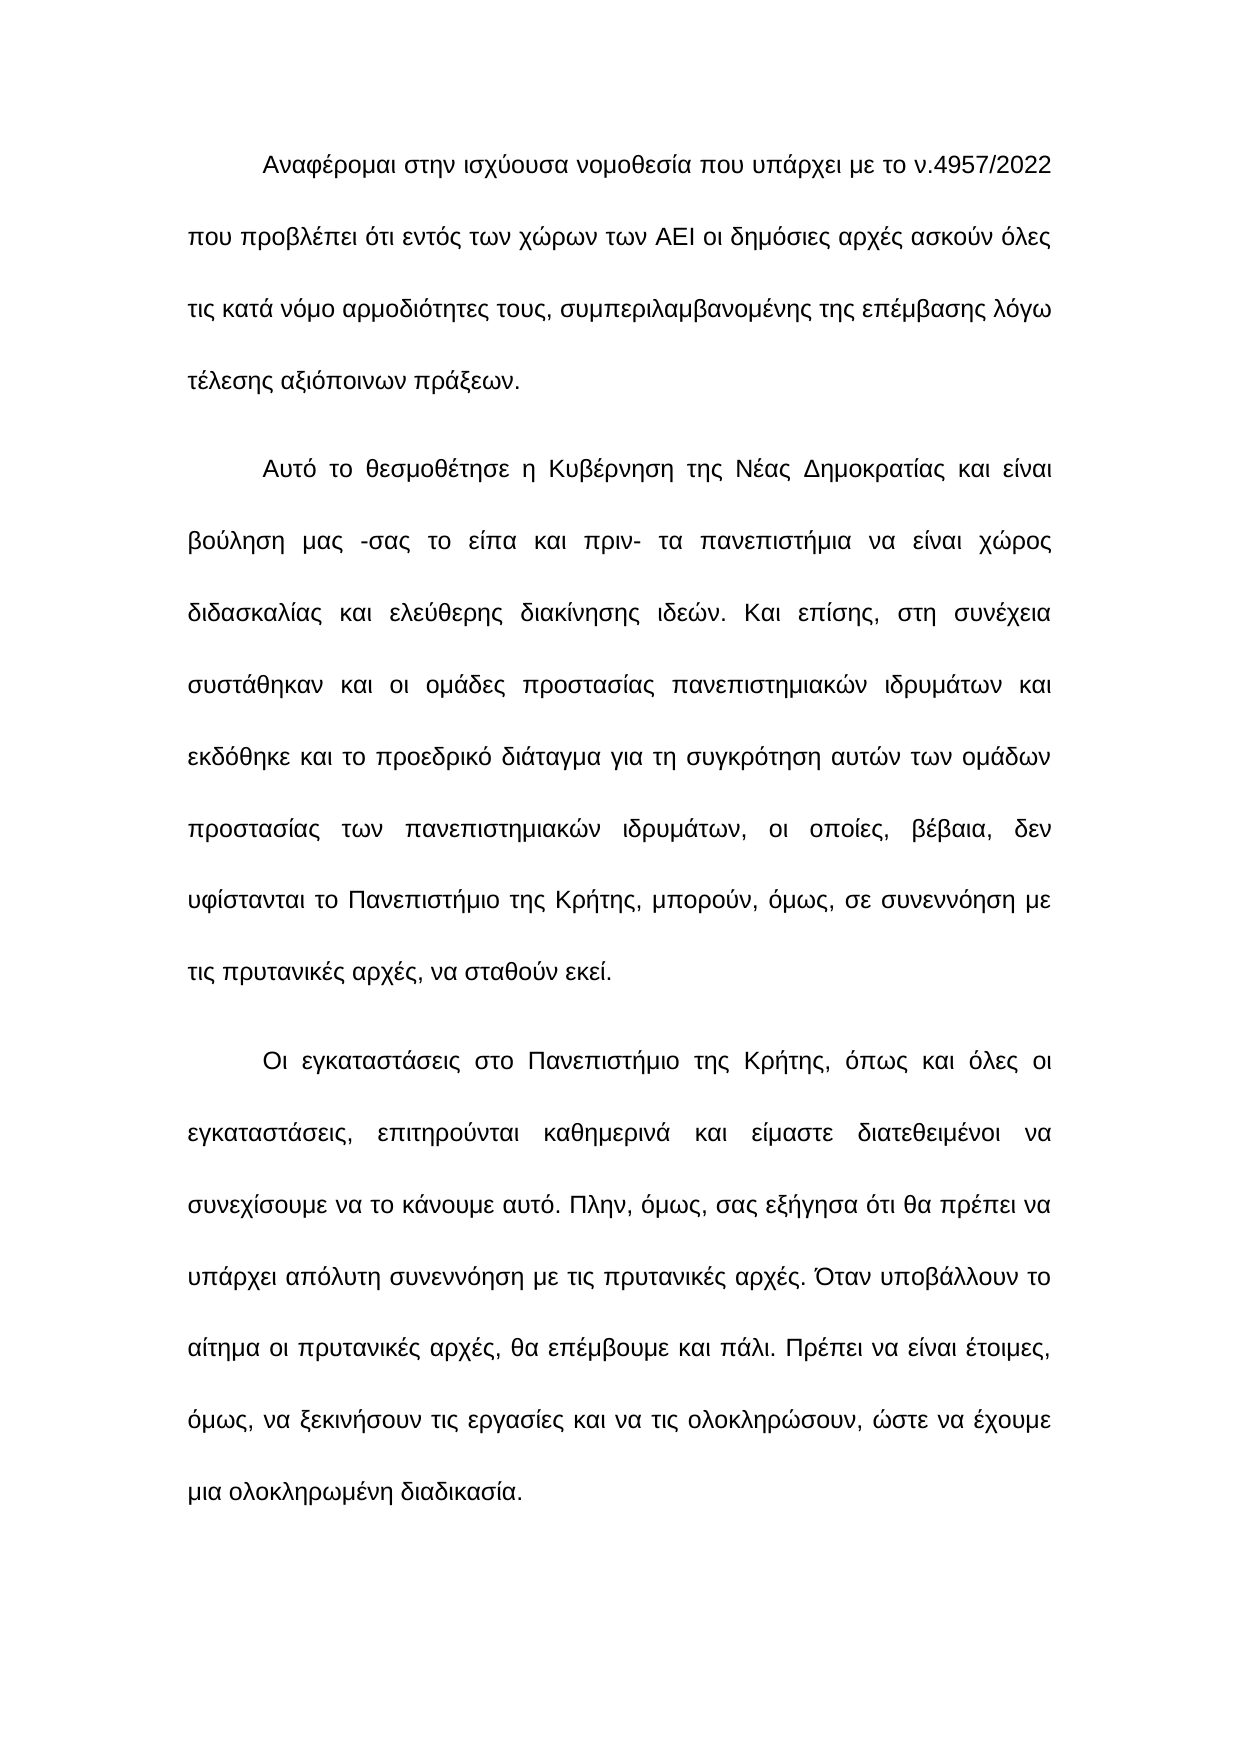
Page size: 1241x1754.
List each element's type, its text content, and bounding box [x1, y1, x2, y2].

text Οι εγκαταστάσεις στο Πανεπιστήμιο της Κρήτης, όπως και όλες οι εγκαταστάσεις, επιτηρούνται καθημερινά και είμαστε διατεθειμένοι να συνεχίσουμε να το κάνουμε αυτό. Πλην, όμως, σας εξήγησα ότι θα πρέπει να υπάρχει απόλυτη συνεννόηση με τις πρυτανικές αρχές. Όταν υποβάλλουν το αίτημα οι πρυτανικές αρχές, θα επέμβουμε και πάλι. Πρέπει να είναι έτοιμες, όμως, να ξεκινήσουν τις εργασίες και να τις ολοκληρώσουν, ώστε να έχουμε μια ολοκληρωμένη διαδικασία. [187, 1046, 1053, 1506]
text Αναφέρομαι στην ισχύουσα νομοθεσία που υπάρχει με το ν.4957/2022 που προβλέπει ότι εντός των χώρων των ΑΕΙ οι δημόσιες αρχές ασκούν όλες τις κατά νόμο αρμοδιότητες τους, συμπεριλαμβανομένης της επέμβασης λόγω τέλεσης αξιόποινων πράξεων. [187, 150, 1053, 394]
text Αυτό το θεσμοθέτησε η Κυβέρνηση της Νέας Δημοκρατίας και είναι βούληση μας -σας το είπα και πριν- τα πανεπιστήμια να είναι χώρος διδασκαλίας και ελεύθερης διακίνησης ιδεών. Και επίσης, στη συνέχεια συστάθηκαν και οι ομάδες προστασίας πανεπιστημιακών ιδρυμάτων και εκδόθηκε και το προεδρικό διάταγμα για τη συγκρότηση αυτών των ομάδων προστασίας των πανεπιστημιακών ιδρυμάτων, οι οποίες, βέβαια, δεν υφίστανται το Πανεπιστήμιο της Κρήτης, μπορούν, όμως, σε συνεννόηση με τις πρυτανικές αρχές, να σταθούν εκεί. [187, 454, 1053, 986]
